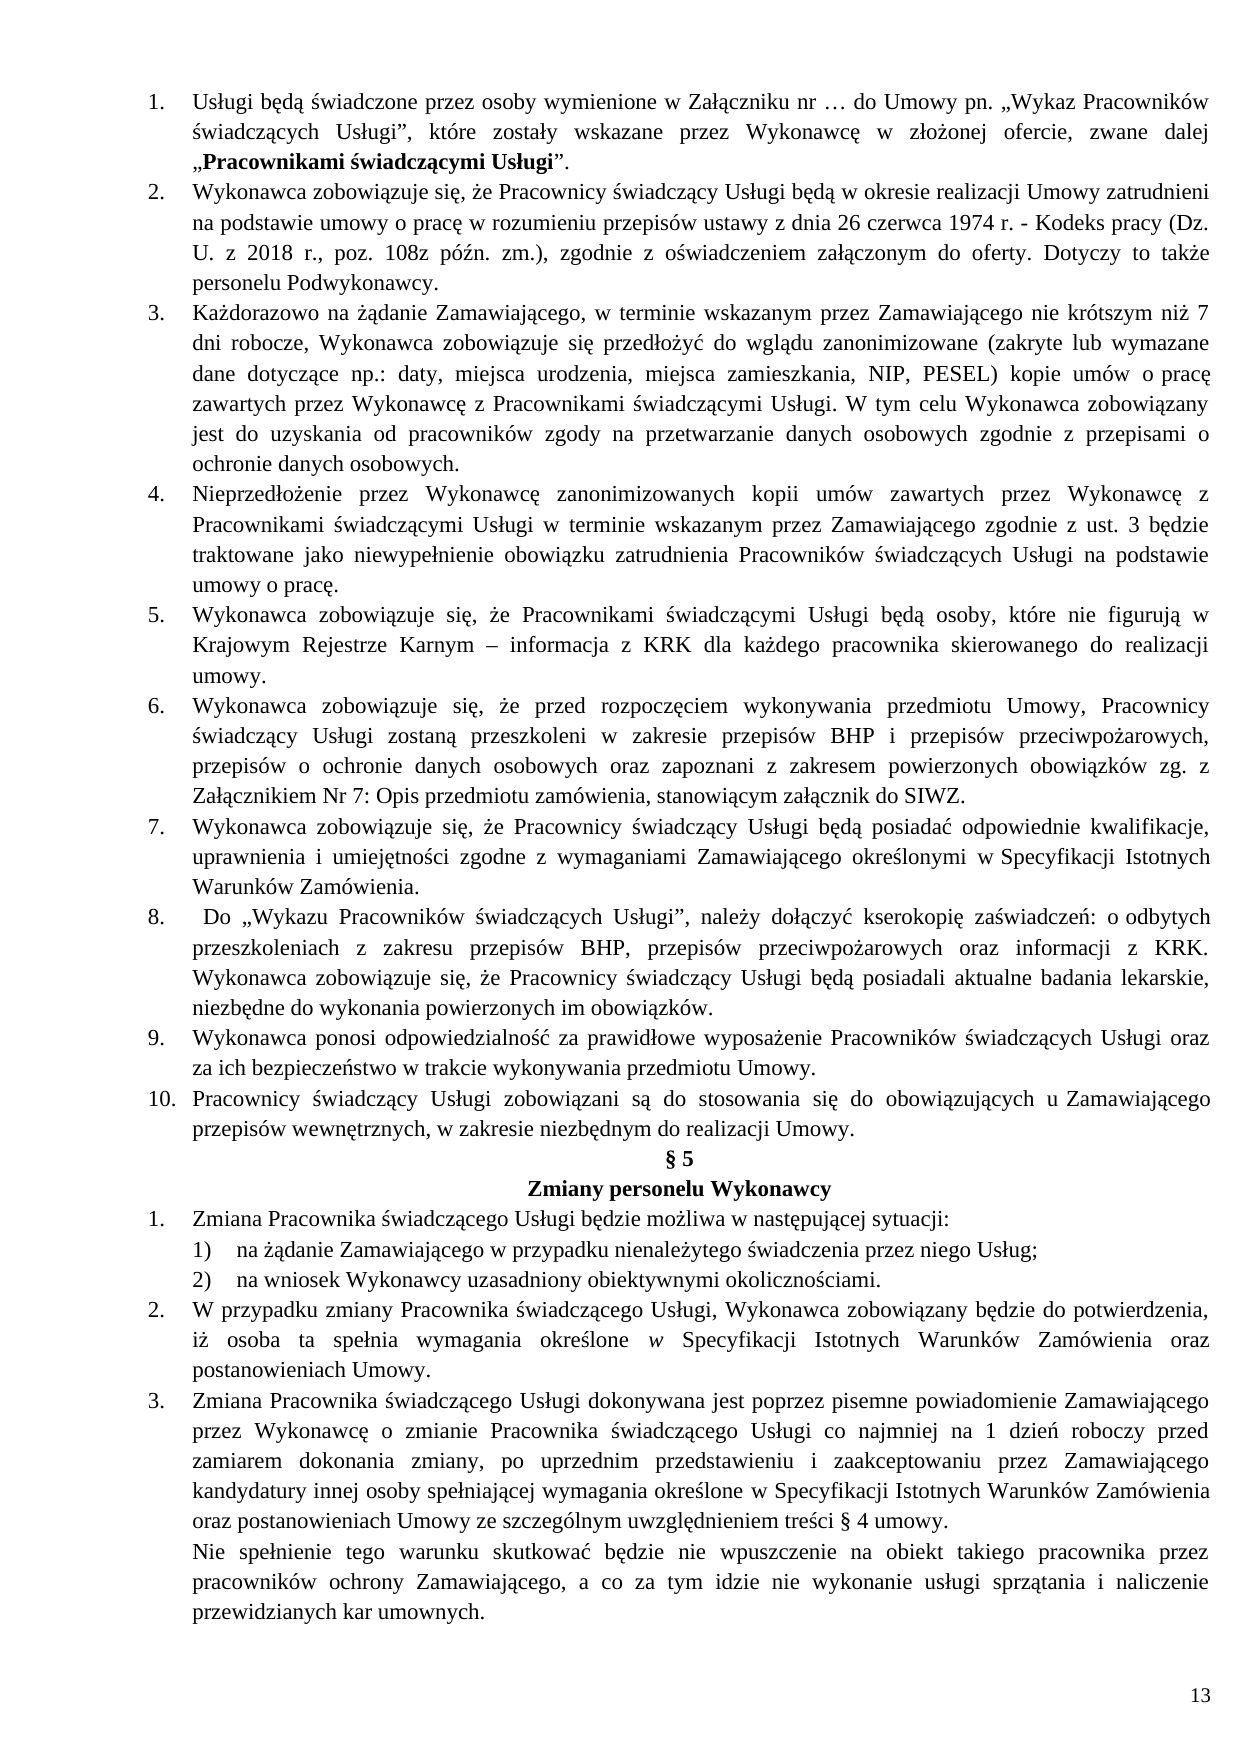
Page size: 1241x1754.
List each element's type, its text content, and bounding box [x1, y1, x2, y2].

list Wykonawca zobowiązuje się, że przed rozpoczęciem wykonywania przedmiotu Umowy, Pracownicy świadczący Usługi zostaną przeszkoleni w zakresie przepisów BHP i przepisów przeciwpożarowych, przepisów o ochronie danych osobowych oraz zapoznani z zakresem powierzonych obowiązków zg. z Załącznikiem Nr 7: Opis przedmiotu zamówienia, stanowiącym załącznik do SIWZ. [148, 692, 1211, 809]
list Do „Wykazu Pracowników świadczących Usługi”, należy dołączyć kserokopię zaświadczeń: o odbytych przeszkoleniach z zakresu przepisów BHP, przepisów przeciwpożarowych oraz informacji z KRK. Wykonawca zobowiązuje się, że Pracownicy świadczący Usługi będą posiadali aktualne badania lekarskie, niezbędne do wykonania powierzonych im obowiązków. [148, 903, 1211, 1020]
list Nieprzedłożenie przez Wykonawcę zanonimizowanych kopii umów zawartych przez Wykonawcę z Pracownikami świadczącymi Usługi w terminie wskazanym przez Zamawiającego zgodnie z ust. 3 będzie traktowane jako niewypełnienie obowiązku zatrudnienia Pracowników świadczących Usługi na podstawie umowy o pracę. [148, 481, 1211, 597]
list W przypadku zmiany Pracownika świadczącego Usługi, Wykonawca zobowiązany będzie do potwierdzenia, iż osoba ta spełnia wymagania określone w Specyfikacji Istotnych Warunków Zamówienia oraz postanowieniach Umowy. [148, 1296, 1211, 1383]
list Pracownicy świadczący Usługi zobowiązani są do stosowania się do obowiązujących u Zamawiającego przepisów wewnętrznych, w zakresie niezbędnym do realizacji Umowy. [148, 1085, 1211, 1141]
list na żądanie Zamawiającego w przypadku nienależytego świadczenia przez niego Usług; [192, 1236, 1211, 1262]
list Wykonawca ponosi odpowiedzialność za prawidłowe wyposażenie Pracowników świadczących Usługi oraz za ich bezpieczeństwo w trakcie wykonywania przedmiotu Umowy. [148, 1024, 1211, 1081]
list Zmiana Pracownika świadczącego Usługi dokonywana jest poprzez pisemne powiadomienie Zamawiającego przez Wykonawcę o zmianie Pracownika świadczącego Usługi co najmniej na 1 dzień roboczy przed zamiarem dokonania zmiany, po uprzednim przedstawieniu i zaakceptowaniu przez Zamawiającego kandydatury innej osoby spełniającej wymagania określone w Specyfikacji Istotnych Warunków Zamówienia oraz postanowieniach Umowy ze szczególnym uwzględnieniem treści § 4 umowy. [148, 1387, 1211, 1534]
list Usługi będą świadczone przez osoby wymienione w Załączniku nr … do Umowy pn. „Wykaz Pracowników świadczących Usługi”, które zostały wskazane przez Wykonawcę w złożonej ofercie, zwane dalej „Pracownikami świadczącymi Usługi”. [148, 88, 1211, 174]
text Zmiany personelu Wykonawcy [148, 1175, 1211, 1202]
list Każdorazowo na żądanie Zamawiającego, w terminie wskazanym przez Zamawiającego nie krótszym niż 7 dni robocze, Wykonawca zobowiązuje się przedłożyć do wglądu zanonimizowane (zakryte lub wymazane dane dotyczące np.: daty, miejsca urodzenia, miejsca zamieszkania, NIP, PESEL) kopie umów o pracę zawartych przez Wykonawcę z Pracownikami świadczącymi Usługi. W tym celu Wykonawca zobowiązany jest do uzyskania od pracowników zgody na przetwarzanie danych osobowych zgodnie z przepisami o ochronie danych osobowych. [148, 299, 1211, 477]
list Wykonawca zobowiązuje się, że Pracownicy świadczący Usługi będą posiadać odpowiednie kwalifikacje, uprawnienia i umiejętności zgodne z wymaganiami Zamawiającego określonymi w Specyfikacji Istotnych Warunków Zamówienia. [148, 813, 1211, 899]
text Nie spełnienie tego warunku skutkować będzie nie wpuszczenie na obiekt takiego pracownika przez pracowników ochrony Zamawiającego, a co za tym idzie nie wykonanie usługi sprzątania i naliczenie przewidzianych kar umownych. [192, 1538, 1211, 1624]
list Wykonawca zobowiązuje się, że Pracownikami świadczącymi Usługi będą osoby, które nie figurują w Krajowym Rejestrze Karnym – informacja z KRK dla każdego pracownika skierowanego do realizacji umowy. [148, 601, 1211, 688]
text § 5 [148, 1145, 1211, 1171]
list na wniosek Wykonawcy uzasadniony obiektywnymi okolicznościami. [192, 1266, 1211, 1292]
list Zmiana Pracownika świadczącego Usługi będzie możliwa w następującej sytuacji: [148, 1206, 1211, 1232]
list Wykonawca zobowiązuje się, że Pracownicy świadczący Usługi będą w okresie realizacji Umowy zatrudnieni na podstawie umowy o pracę w rozumieniu przepisów ustawy z dnia 26 czerwca 1974 r. - Kodeks pracy (Dz. U. z 2018 r., poz. 108z późn. zm.), zgodnie z oświadczeniem załączonym do oferty. Dotyczy to także personelu Podwykonawcy. [148, 178, 1211, 295]
